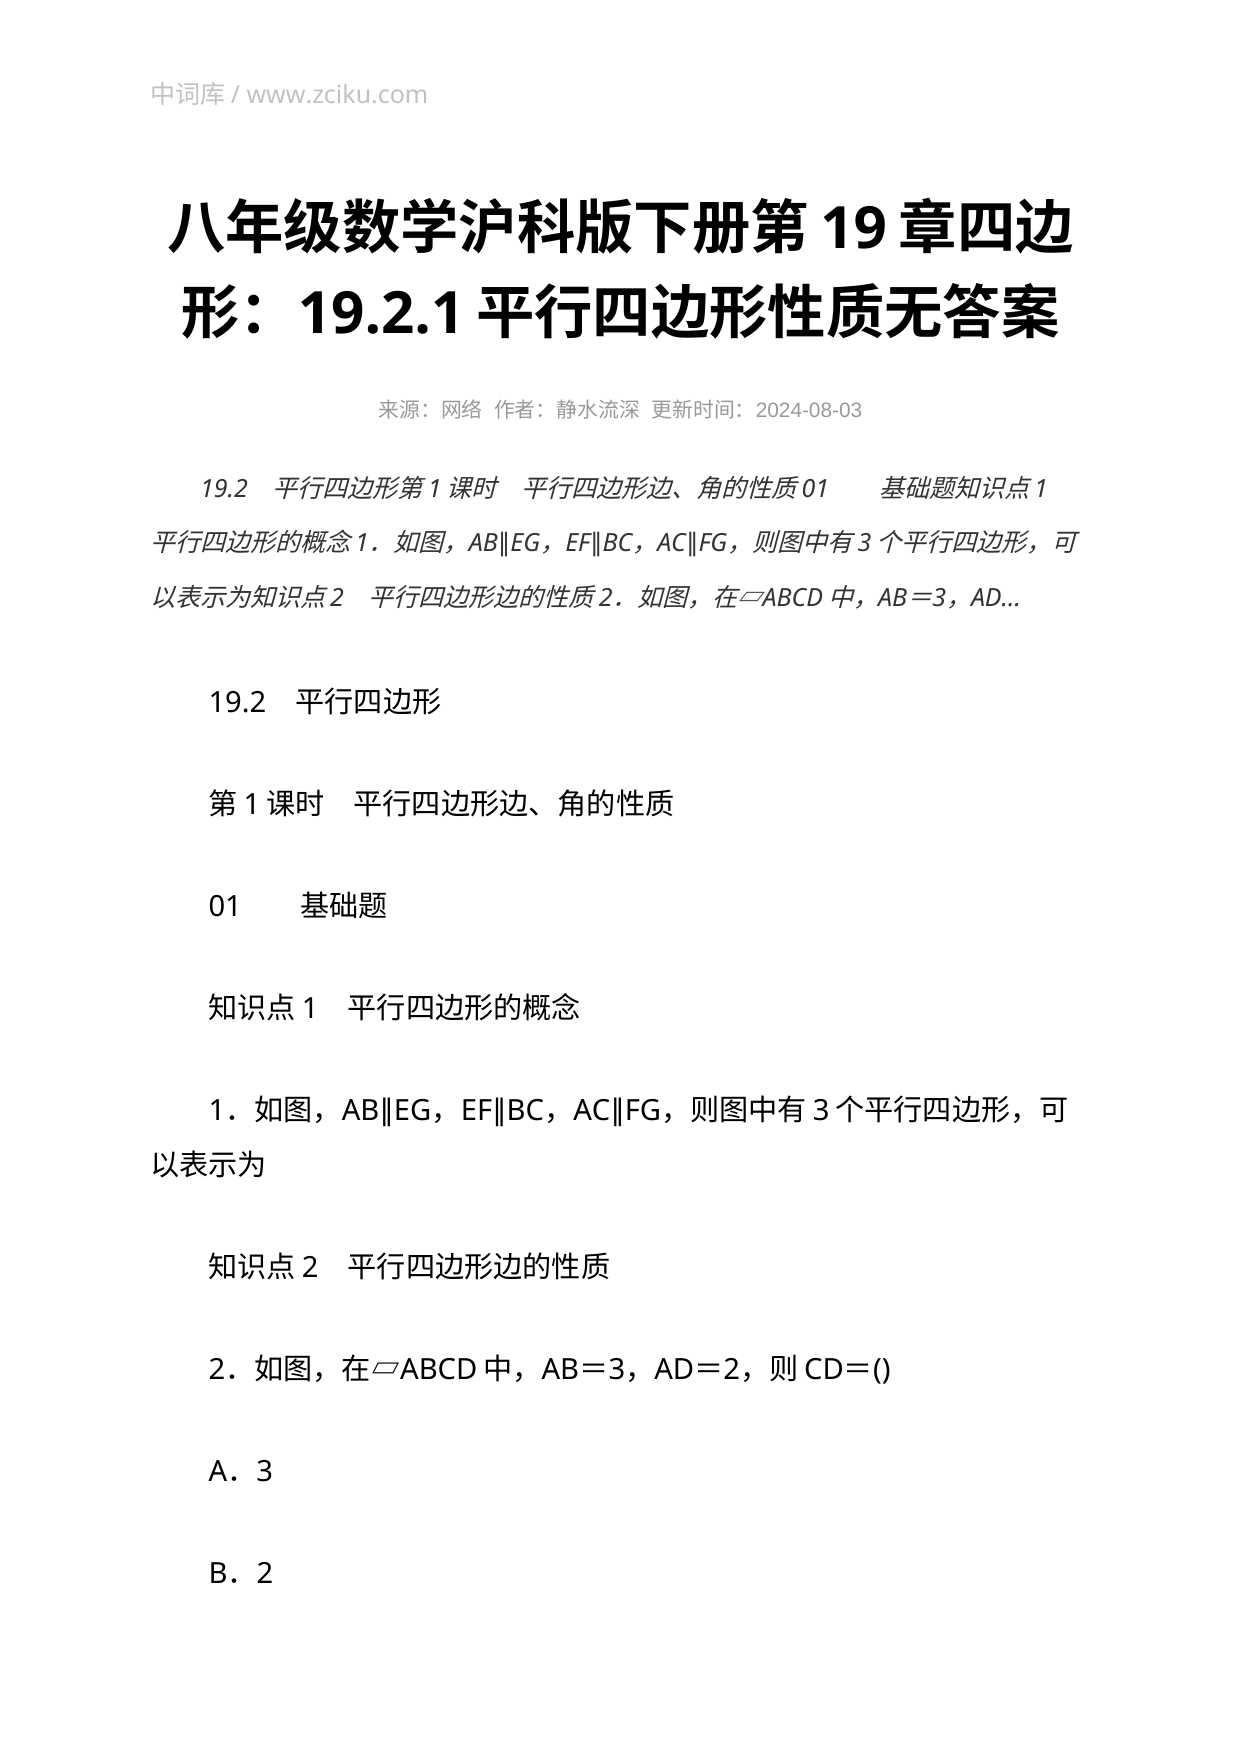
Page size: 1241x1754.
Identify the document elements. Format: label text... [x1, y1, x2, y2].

text 知识点1 平行四边形的概念 [150, 984, 1090, 1027]
text 2．如图，在▱ABCD中，AB＝3，AD＝2，则CD＝() [150, 1345, 1090, 1388]
text 知识点2 平行四边形边的性质 [150, 1243, 1090, 1286]
text 19.2 平行四边形第1课时 平行四边形边、角的性质01 基础题知识点1 平行四边形的概念1．如图，AB∥EG，EF∥BC，AC∥FG，则图中有3个平行四边形，可以表示为知识点2 平行四边形边的性质2．如图，在▱ABCD中，AB＝3，AD... [150, 468, 1090, 613]
text A．3 [150, 1447, 1090, 1489]
subtitle 八年级数学沪科版下册第19章四边形：19.2.1平行四边形性质无答案 [150, 181, 1090, 351]
text 来源：网络 作者：静水流深 更新时间：2024-08-03 [150, 398, 1090, 422]
text B．2 [150, 1549, 1090, 1592]
text 1．如图，AB∥EG，EF∥BC，AC∥FG，则图中有3个平行四边形，可以表示为 [150, 1086, 1090, 1184]
text 01 基础题 [150, 882, 1090, 925]
text 19.2 平行四边形 [150, 678, 1090, 721]
text 第1课时 平行四边形边、角的性质 [150, 781, 1090, 823]
